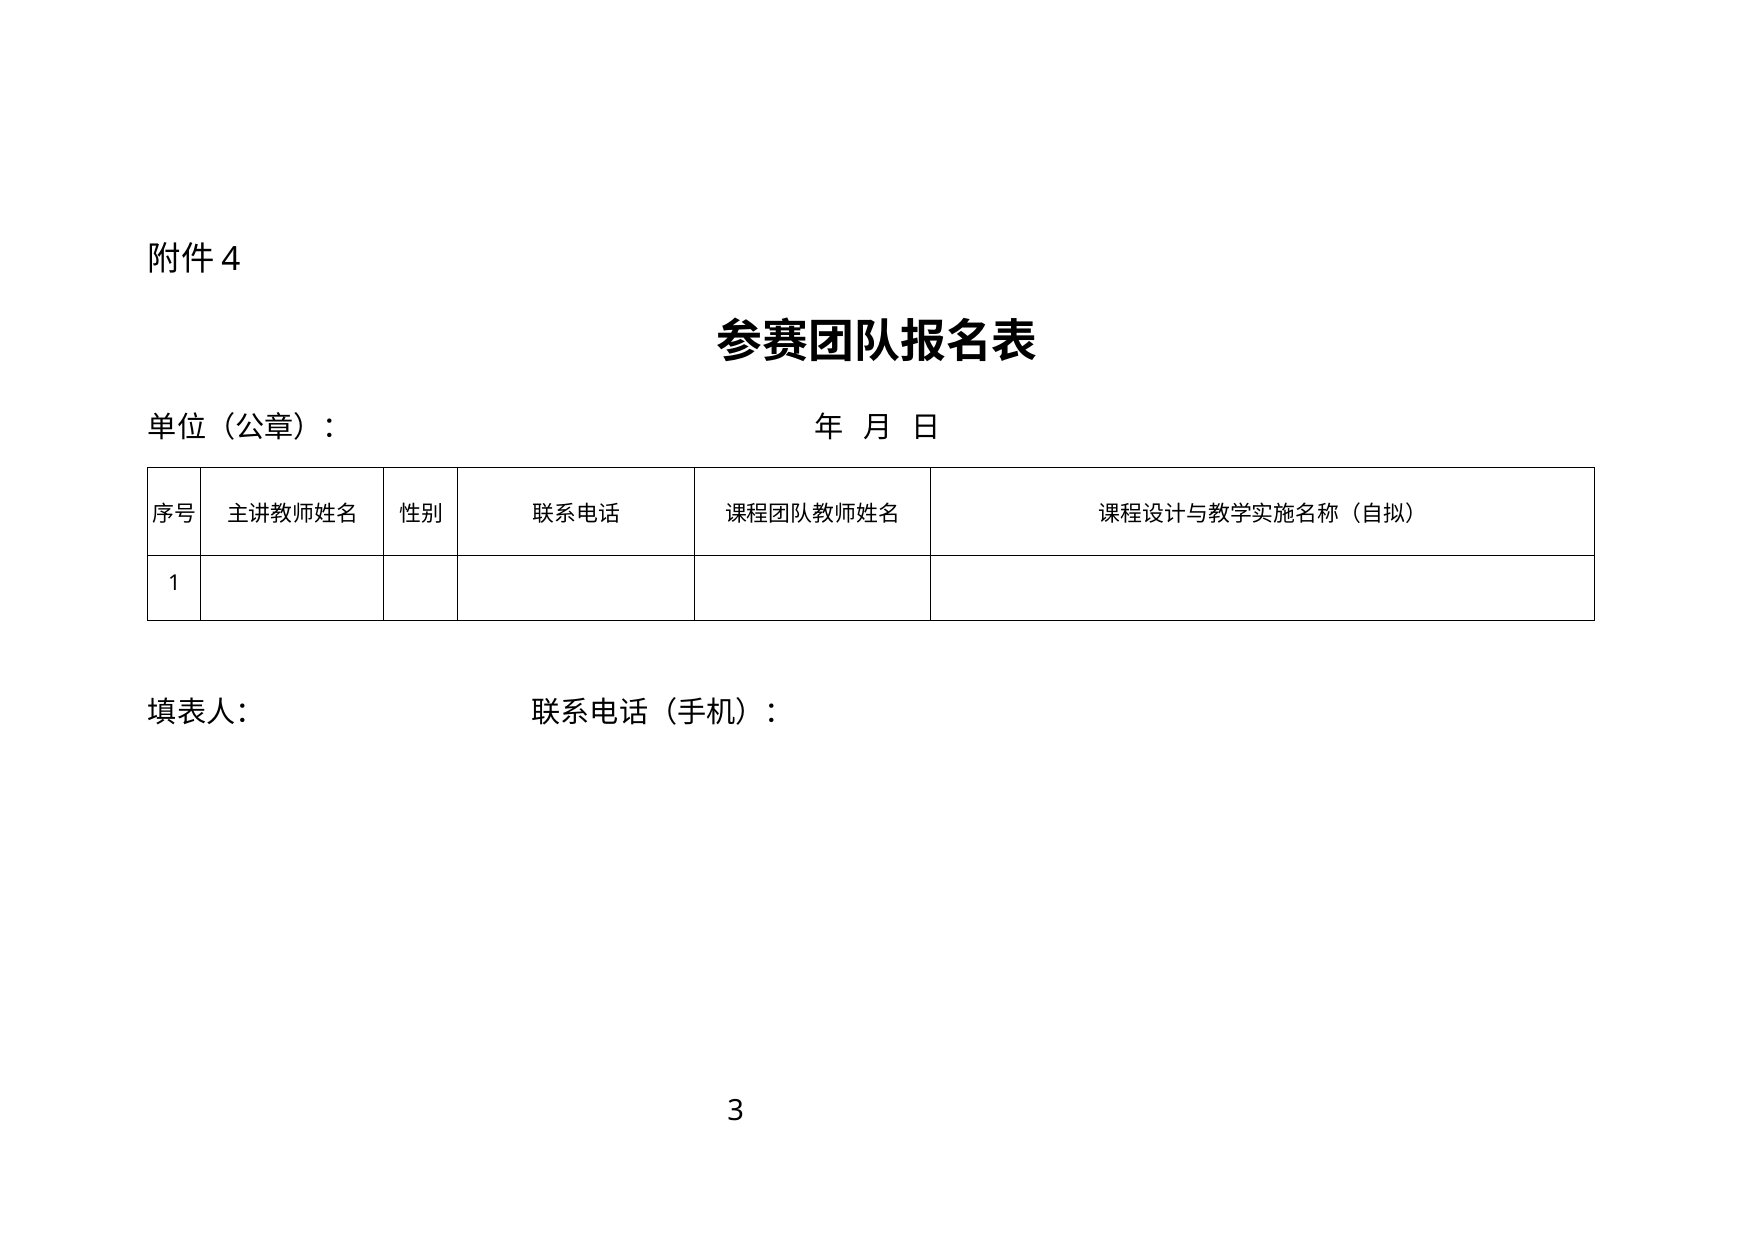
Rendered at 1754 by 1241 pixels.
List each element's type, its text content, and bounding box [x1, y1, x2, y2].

table_cell [458, 556, 694, 620]
table_header 序号 [148, 468, 200, 555]
table_cell [931, 556, 1594, 620]
text 单位（公章）： 年 月 日 [148, 403, 1606, 446]
table_cell 1 [148, 556, 200, 620]
text 附件4 [148, 231, 1606, 280]
table_cell [384, 556, 457, 620]
text 填表人： 联系电话（手机）： [148, 689, 1606, 731]
text 参赛团队报名表 [148, 304, 1606, 370]
table_header 课程团队教师姓名 [695, 468, 930, 555]
table_header 性别 [384, 468, 457, 555]
table_header 主讲教师姓名 [201, 468, 383, 555]
table_cell [201, 556, 383, 620]
table_header 联系电话 [458, 468, 694, 555]
table_cell [695, 556, 930, 620]
table_header 课程设计与教学实施名称（自拟） [931, 468, 1594, 555]
